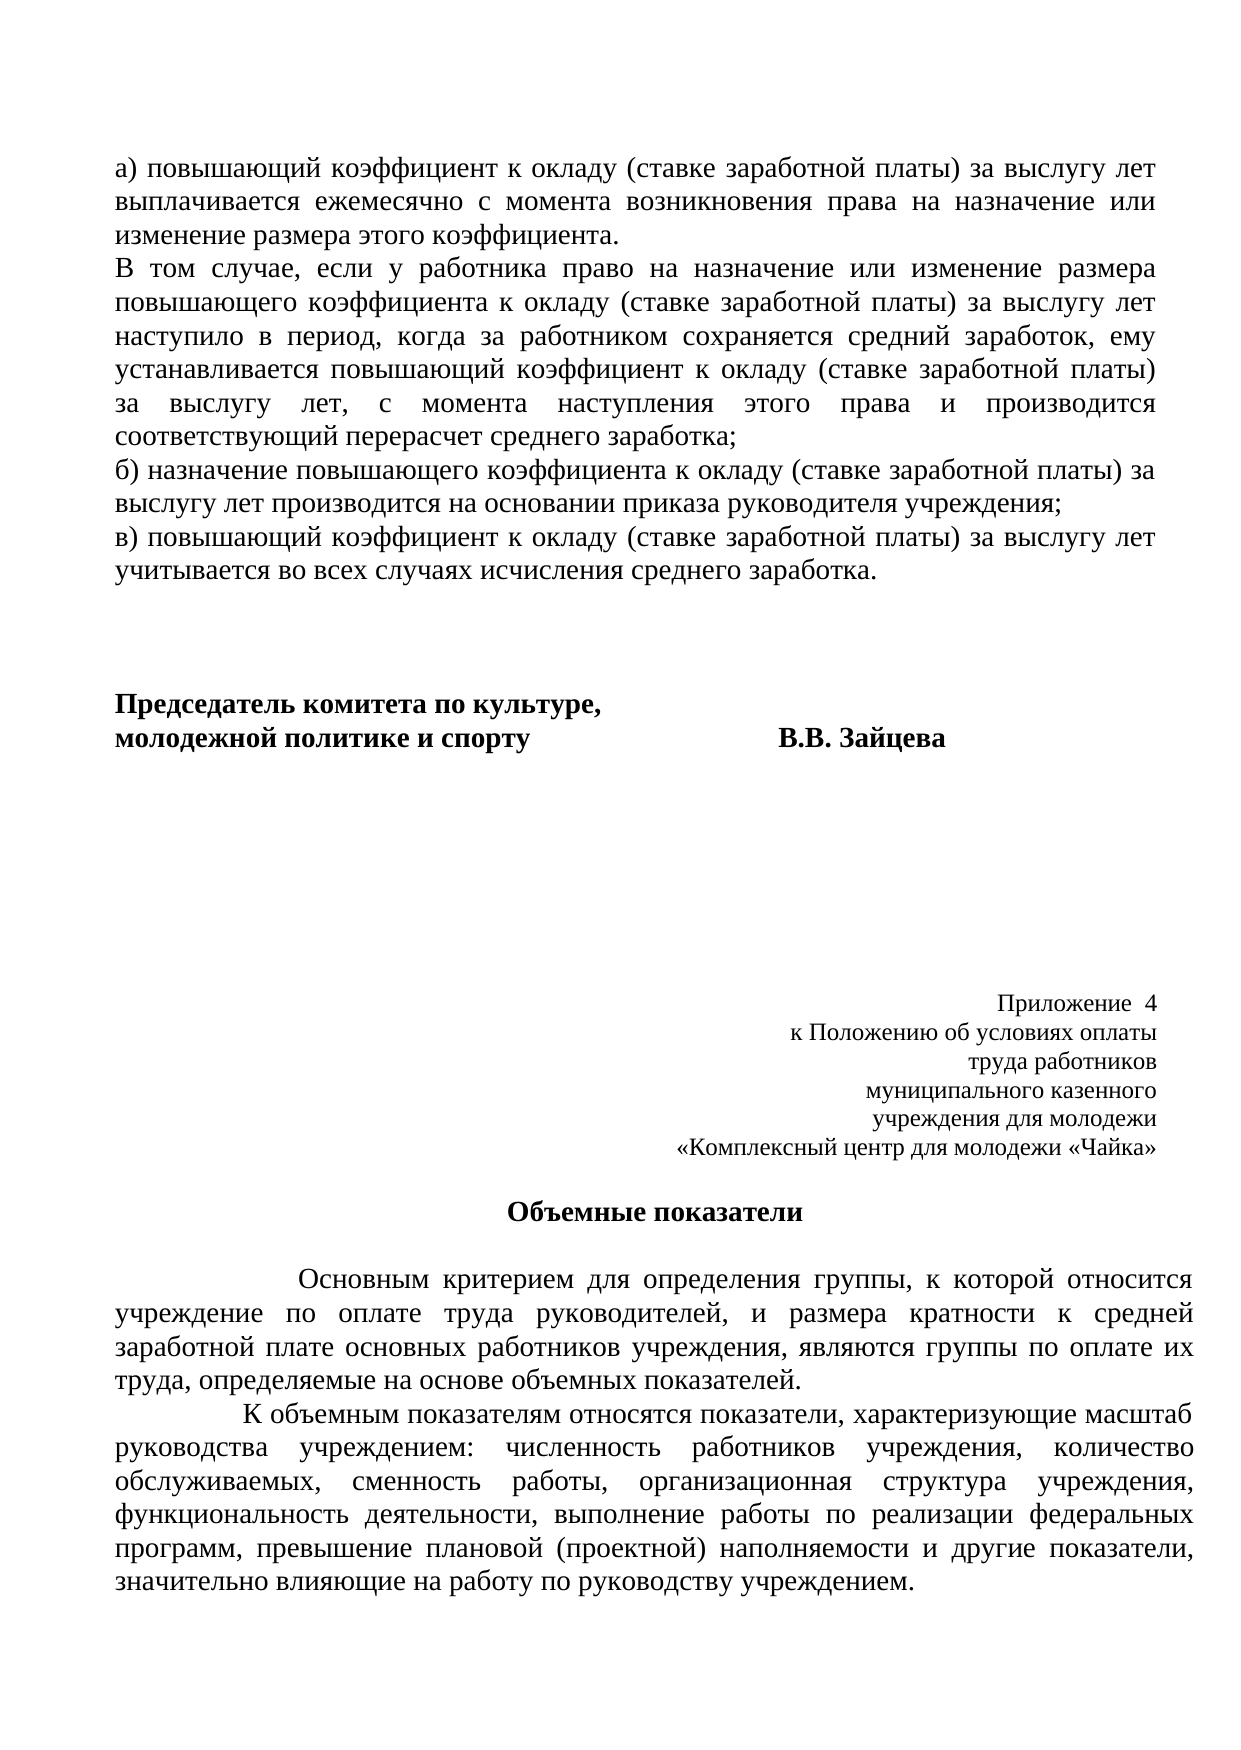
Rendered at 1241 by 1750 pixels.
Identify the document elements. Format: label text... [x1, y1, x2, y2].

text Основным критерием для определения группы, к которой относится учреждение по оплате труда руководителей, и размера кратности к средней заработной плате основных работников учреждения, являются группы по оплате их труда, определяемые на основе объемных показателей. [114, 1262, 1195, 1396]
text К объемным показателям относятся показатели, характеризующие масштаб руководства учреждением: численность работников учреждения, количество обслуживаемых, сменность работы, организационная структура учреждения, функциональность деятельности, выполнение работы по реализации федеральных программ, превышение плановой (проектной) наполняемости и другие показатели, значительно влияющие на работу по руководству учреждением. [114, 1396, 1195, 1597]
text В том случае, если у работника право на назначение или изменение размера повышающего коэффициента к окладу (ставке заработной платы) за выслугу лет наступило в период, когда за работником сохраняется средний заработок, ему устанавливается повышающий коэффициент к окладу (ставке заработной платы) за выслугу лет, с момента наступления этого права и производится соответствующий перерасчет среднего заработка; [114, 251, 1157, 452]
text б) назначение повышающего коэффициента к окладу (ставке заработной платы) за выслугу лет производится на основании приказа руководителя учреждения; [114, 452, 1157, 519]
text «Комплексный центр для молодежи «Чайка» [114, 1132, 1157, 1161]
text учреждения для молодежи [114, 1103, 1157, 1132]
text к Положению об условиях оплаты [114, 1017, 1157, 1046]
text а) повышающий коэффициент к окладу (ставке заработной платы) за выслугу лет выплачивается ежемесячно с момента возникновения права на назначение или изменение размера этого коэффициента. [114, 150, 1157, 251]
text Председатель комитета по культуре, [114, 687, 1157, 720]
text в) повышающий коэффициент к окладу (ставке заработной платы) за выслугу лет учитывается во всех случаях исчисления среднего заработка. [114, 519, 1157, 586]
text труда работников [114, 1046, 1157, 1075]
text муниципального казенного [114, 1075, 1157, 1103]
text молодежной политике и спорту В.В. Зайцева [114, 720, 1157, 754]
text Объемные показатели [114, 1194, 1195, 1228]
text Приложение 4 [114, 988, 1157, 1017]
